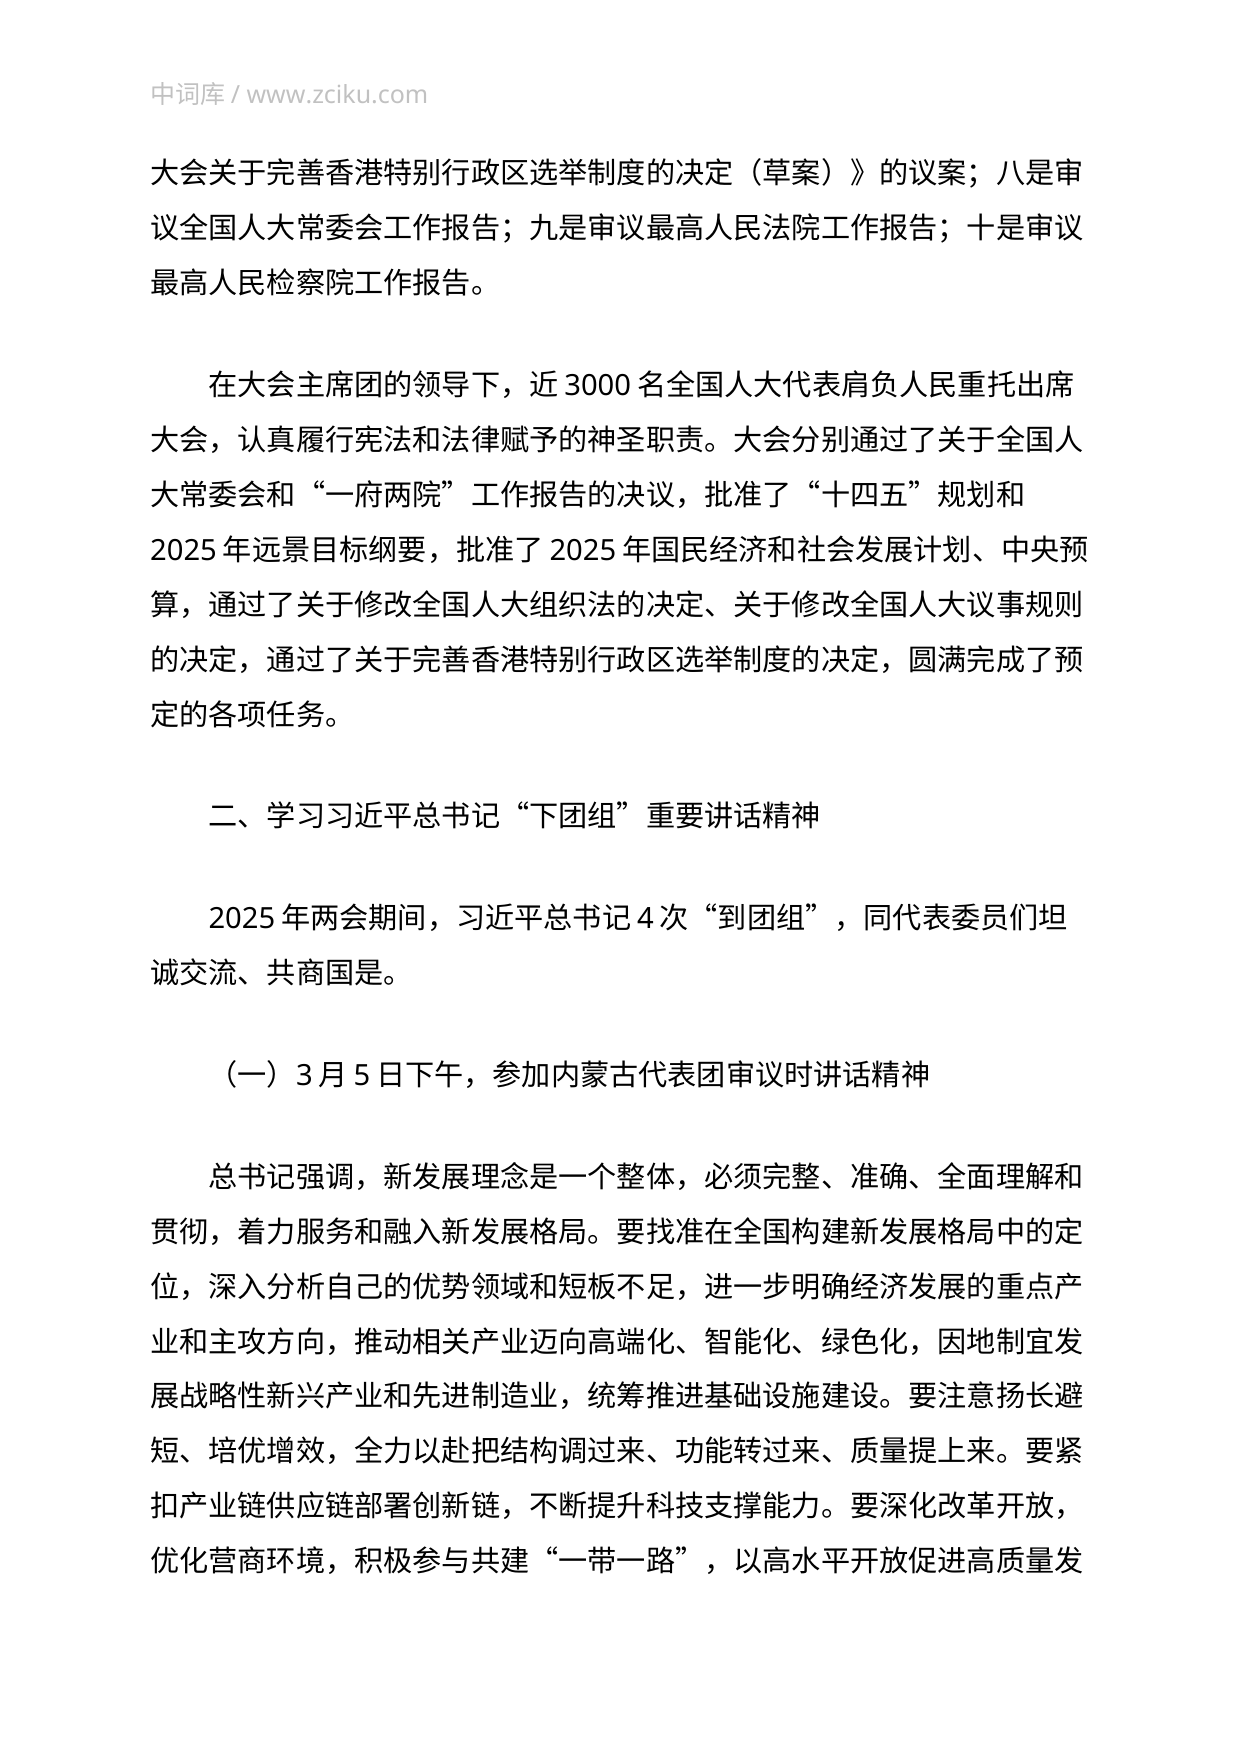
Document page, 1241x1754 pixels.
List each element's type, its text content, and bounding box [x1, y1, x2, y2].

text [150, 1153, 1090, 1580]
text 2025年两会期间，习近平总书记4次“到团组”，同代表委员们坦诚交流、共商国是。 [150, 895, 1090, 992]
text 二、学习习近平总书记“下团组”重要讲话精神 [150, 793, 1090, 835]
text （一）3月5日下午，参加内蒙古代表团审议时讲话精神 [150, 1051, 1090, 1094]
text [150, 150, 1090, 302]
text 在大会主席团的领导下，近3000名全国人大代表肩负人民重托出席大会，认真履行宪法和法律赋予的神圣职责。大会分别通过了关于全国人大常委会和“一府两院”工作报告的决议，批准了“十四五”规划和2025年远景目标纲要，批准了2025年国民经济和社会发展计划、中央预算，通过了关于修改全国人大组织法的决定、关于修改全国人大议事规则的决定，通过了关于完善香港特别行政区选举制度的决定，圆满完成了预定的各项任务。 [150, 362, 1090, 733]
